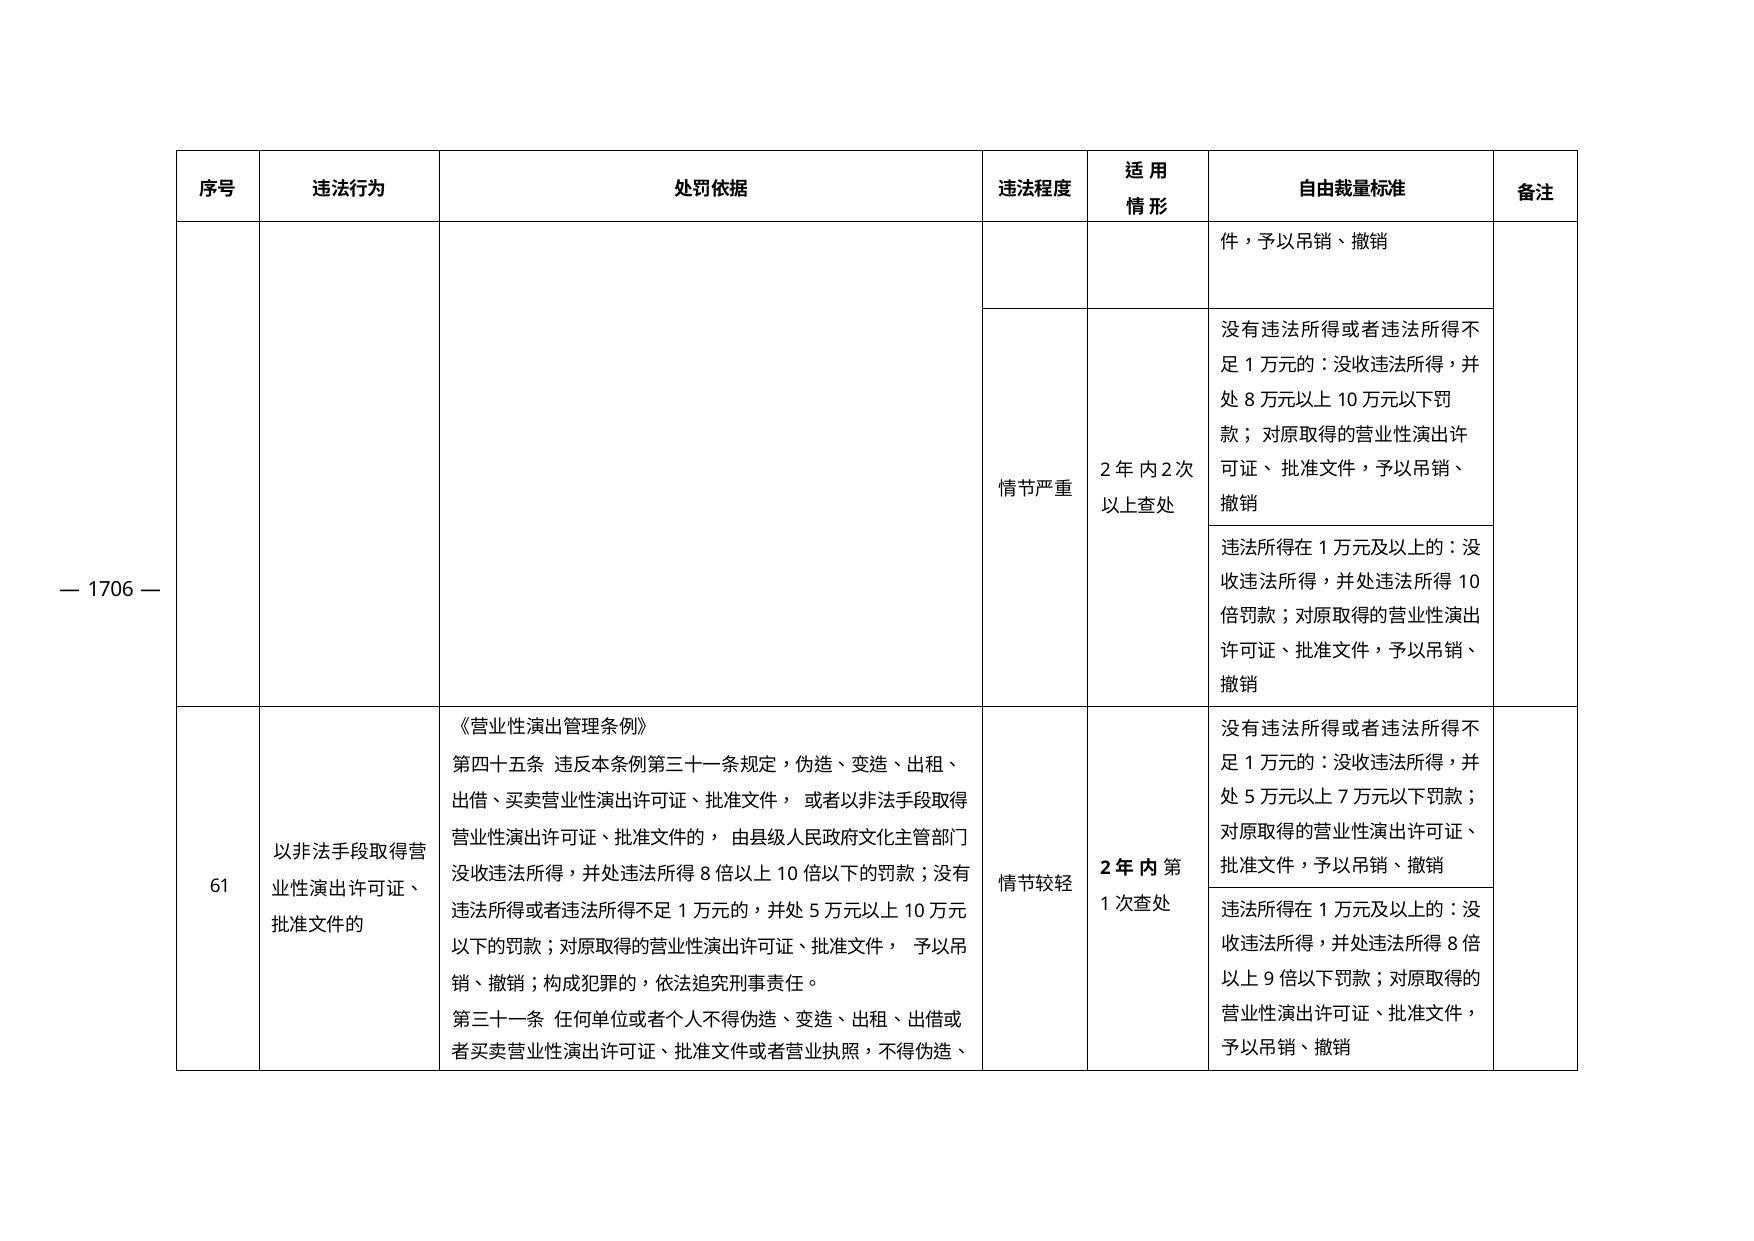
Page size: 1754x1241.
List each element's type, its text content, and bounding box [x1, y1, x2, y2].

table_cell 违法所得在 1 万元及以上的：没 收违法所得，并处违法所得 10 倍罚款；对原取得的营业性演出 许可证、批准文件，予以吊销、 撤销 [1209, 526, 1493, 706]
table_cell [177, 222, 259, 706]
table_cell 件，予以吊销、撤销 [1209, 222, 1493, 308]
table_cell [1494, 222, 1577, 706]
table_cell 61 [177, 707, 259, 1070]
table_cell [1088, 222, 1208, 308]
table_cell [983, 222, 1087, 308]
table_cell 没有违法所得或者违法所得不 足 1 万元的：没收违法所得，并 处 8 万元以上 10 万元以下罚款； 对原取得的营业性演出许可证、 批准文件，予以吊销、撤销 [1209, 309, 1493, 525]
table_cell 情节较轻 [983, 707, 1087, 1070]
table_cell 2 年 内 2 次 以上查处 [1088, 309, 1208, 706]
table_header 适 用 情 形 [1088, 151, 1208, 221]
table_cell 以非法手段取得营 业性演出许可证、 批准文件的 [260, 707, 439, 1070]
table_header 自由裁量标准 [1209, 151, 1493, 221]
table_cell 2 年 内 第 1 次查处 [1088, 707, 1208, 1070]
table_header 违法程度 [983, 151, 1087, 221]
table_cell 情节严重 [983, 309, 1087, 706]
table_cell [1494, 707, 1577, 1070]
table_header 序号 [177, 151, 259, 221]
table_header 违法行为 [260, 151, 439, 221]
table_cell 《营业性演出管理条例》 第四十五条 违反本条例第三十一条规定，伪造、变造、出租、 出借、买卖营业性演出许可证、批准文件， 或者以非法手段取得 营业性演出许可证、批准文件的， 由县级人民政府文化主管部门 没收违法所得，并处违法所得 8 倍以上 10 倍以下的罚款；没有 违法所得或者违法所得不足 1 万元的，并处 5 万元以上 10 万元 以下的罚款；对原取得的营业性演出许可证、批准文件， 予以吊 销、撤销；构成犯罪的，依法追究刑事责任。 第三十一条 任何单位或者个人不得伪造、变造、出租、出借或 者买卖营业性演出许可证、批准文件或者营业执照，不得伪造、 [440, 707, 982, 1070]
table_cell [260, 222, 439, 706]
table_header 处罚依据 [440, 151, 982, 221]
table_cell [440, 222, 982, 706]
table_header 备注 [1494, 151, 1577, 221]
table_cell 违法所得在 1 万元及以上的：没 收违法所得，并处违法所得 8 倍 以上 9 倍以下罚款；对原取得的 营业性演出许可证、批准文件， 予以吊销、撤销 [1209, 888, 1493, 1070]
table_cell 没有违法所得或者违法所得不 足 1 万元的：没收违法所得，并 处 5 万元以上 7 万元以下罚款； 对原取得的营业性演出许可证、 批准文件，予以吊销、撤销 [1209, 707, 1493, 887]
